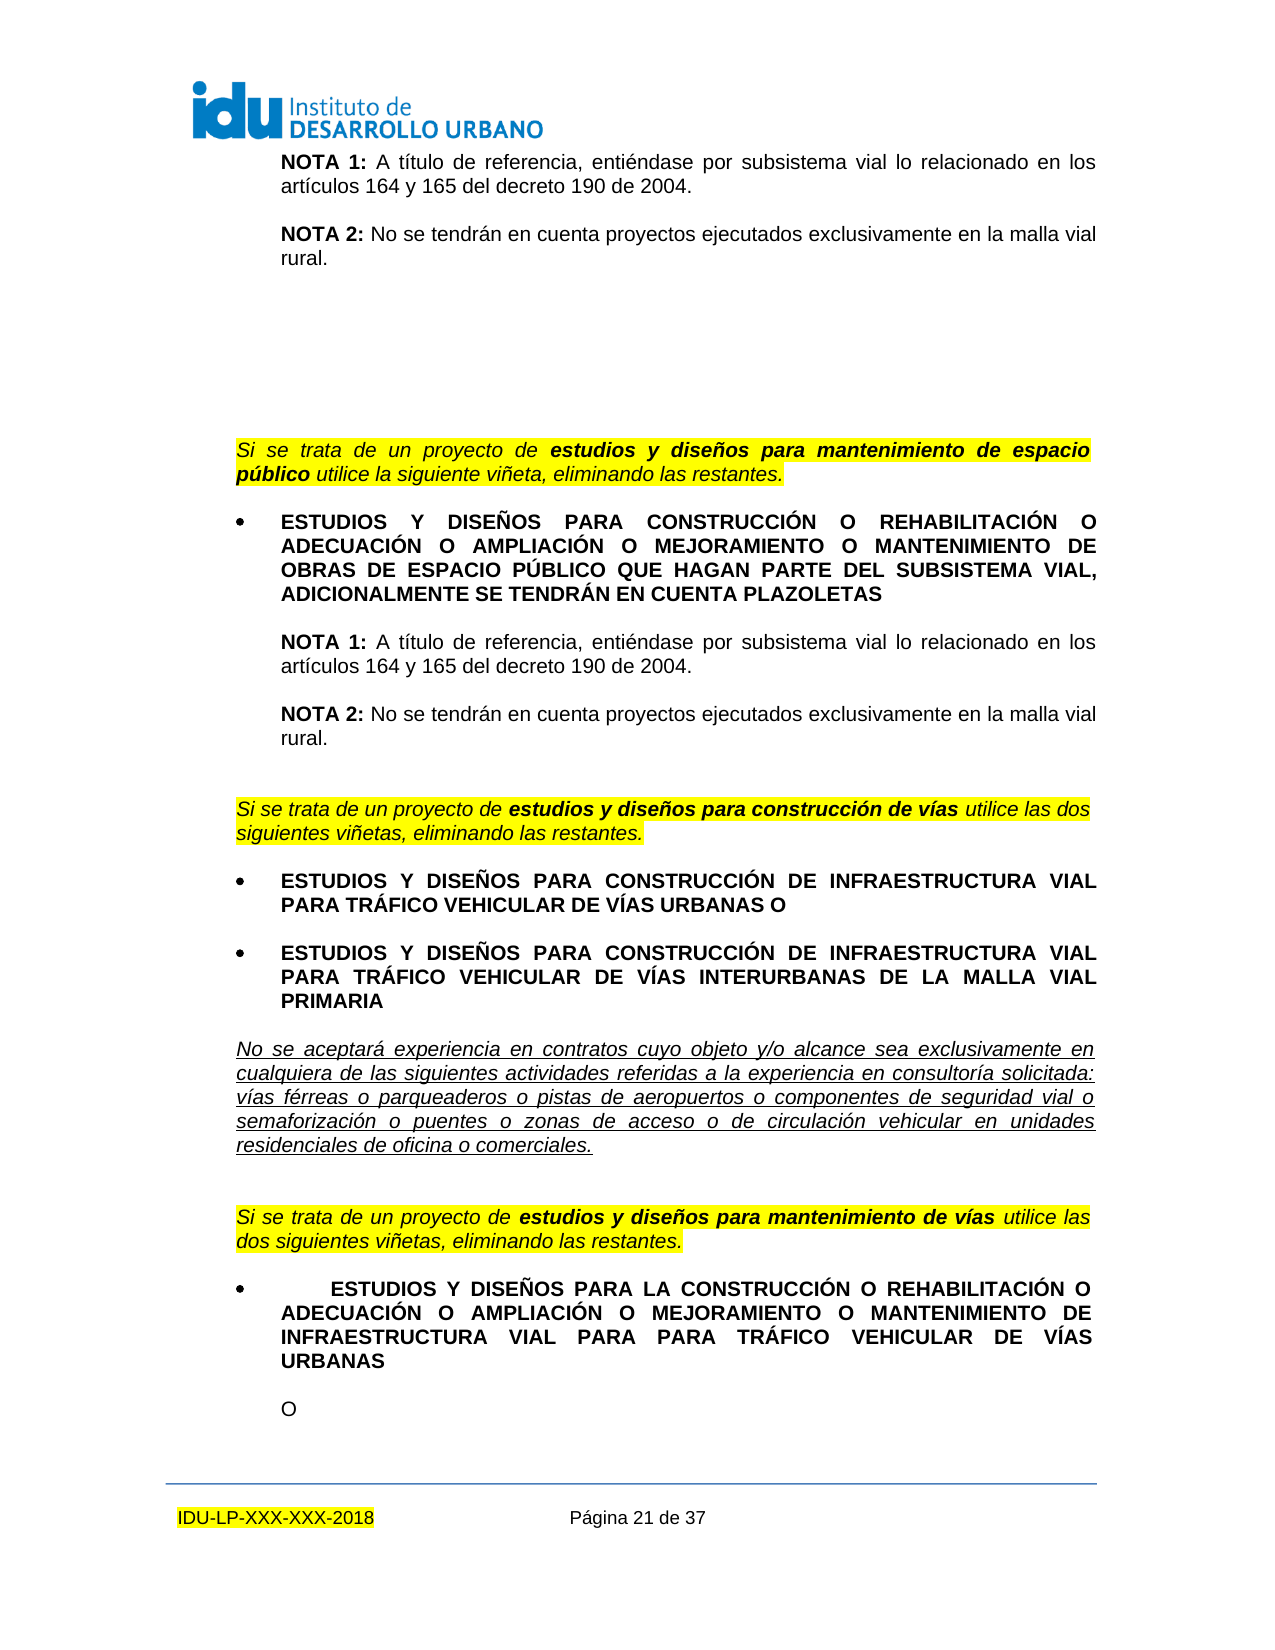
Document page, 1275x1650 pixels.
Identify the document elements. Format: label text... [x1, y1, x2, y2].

list ESTUDIOS Y DISEÑOS PARA Construcción de infraestructura vial para tráfico VEHICULAR DE VÍAS INTERURBANAS DE LA MALLA VIAL PRIMARIA [236, 941, 1098, 1013]
text nota 1: A título de referencia, entiéndase por subsistema vial lo relacionado en los artículos 164 y 165 del decreto 190 de 2004. [281, 629, 1098, 677]
picture [177, 73, 557, 151]
text Si se trata de un proyecto de estudios y diseños para construcción de vías utilice las dos siguientes viñetas, eliminando las restantes. [644, 797, 1092, 845]
text No se aceptará experiencia en contratos cuyo objeto y/o alcance sea exclusivamente en cualquiera de las siguientes actividades referidas a la experiencia en consultoría solicitada: vías férreas o parqueaderos o pistas de aeropuertos o componentes de seguridad vial o semaforización o puentes o zonas de acceso o de circulación vehicular en unidades residenciales de oficina o comerciales. [236, 1037, 1098, 1157]
list ESTUDIOS Y DISEÑOS PARA CONSTRUCCIÓN O REHABILITACIÓN O ADECUACIÓN O AMPLIACIÓN O MEJORAMIENTO O MANTENIMIENTO DE OBRAS DE ESPACIO PÚBLICO QUE HAGAN PARTE DEL SUBSISTEMA VIAL, ADICIONALMENTE SE TENDRÁN EN CUENTA PLAZOLETAS [236, 509, 1098, 606]
list ESTUDIOS Y DISEÑOS PARA Construcción de infraestructura vial para tráfico VEHICULAR DE VÍAS URBANAS O [236, 869, 1098, 917]
text O [281, 1396, 1092, 1420]
list ESTUDIOS Y DISEÑOS PARA LA Construcción o rehabilitación o ADECUACIÓN O AMPLIACIÓN O MEJORAMIENTO O MANTENIMIENTO de infraestructura vial para para tráfico VEHICULAR DE VÍAS URBANAS [236, 1277, 1092, 1372]
text Si se trata de un proyecto de estudios y diseños para mantenimiento de vías utilice las dos siguientes viñetas, eliminando las restantes. [683, 1205, 1092, 1253]
text nota 2: No se tendrán en cuenta proyectos ejecutados exclusivamente en la malla vial rural. [281, 701, 1098, 749]
text Si se trata de un proyecto de estudios y diseños para mantenimiento de espacio público utilice la siguiente viñeta, eliminando las restantes. [784, 438, 1092, 486]
text nota 2: No se tendrán en cuenta proyectos ejecutados exclusivamente en la malla vial rural. [281, 222, 1098, 270]
text nota 1: A título de referencia, entiéndase por subsistema vial lo relacionado en los artículos 164 y 165 del decreto 190 de 2004. [281, 150, 1098, 198]
